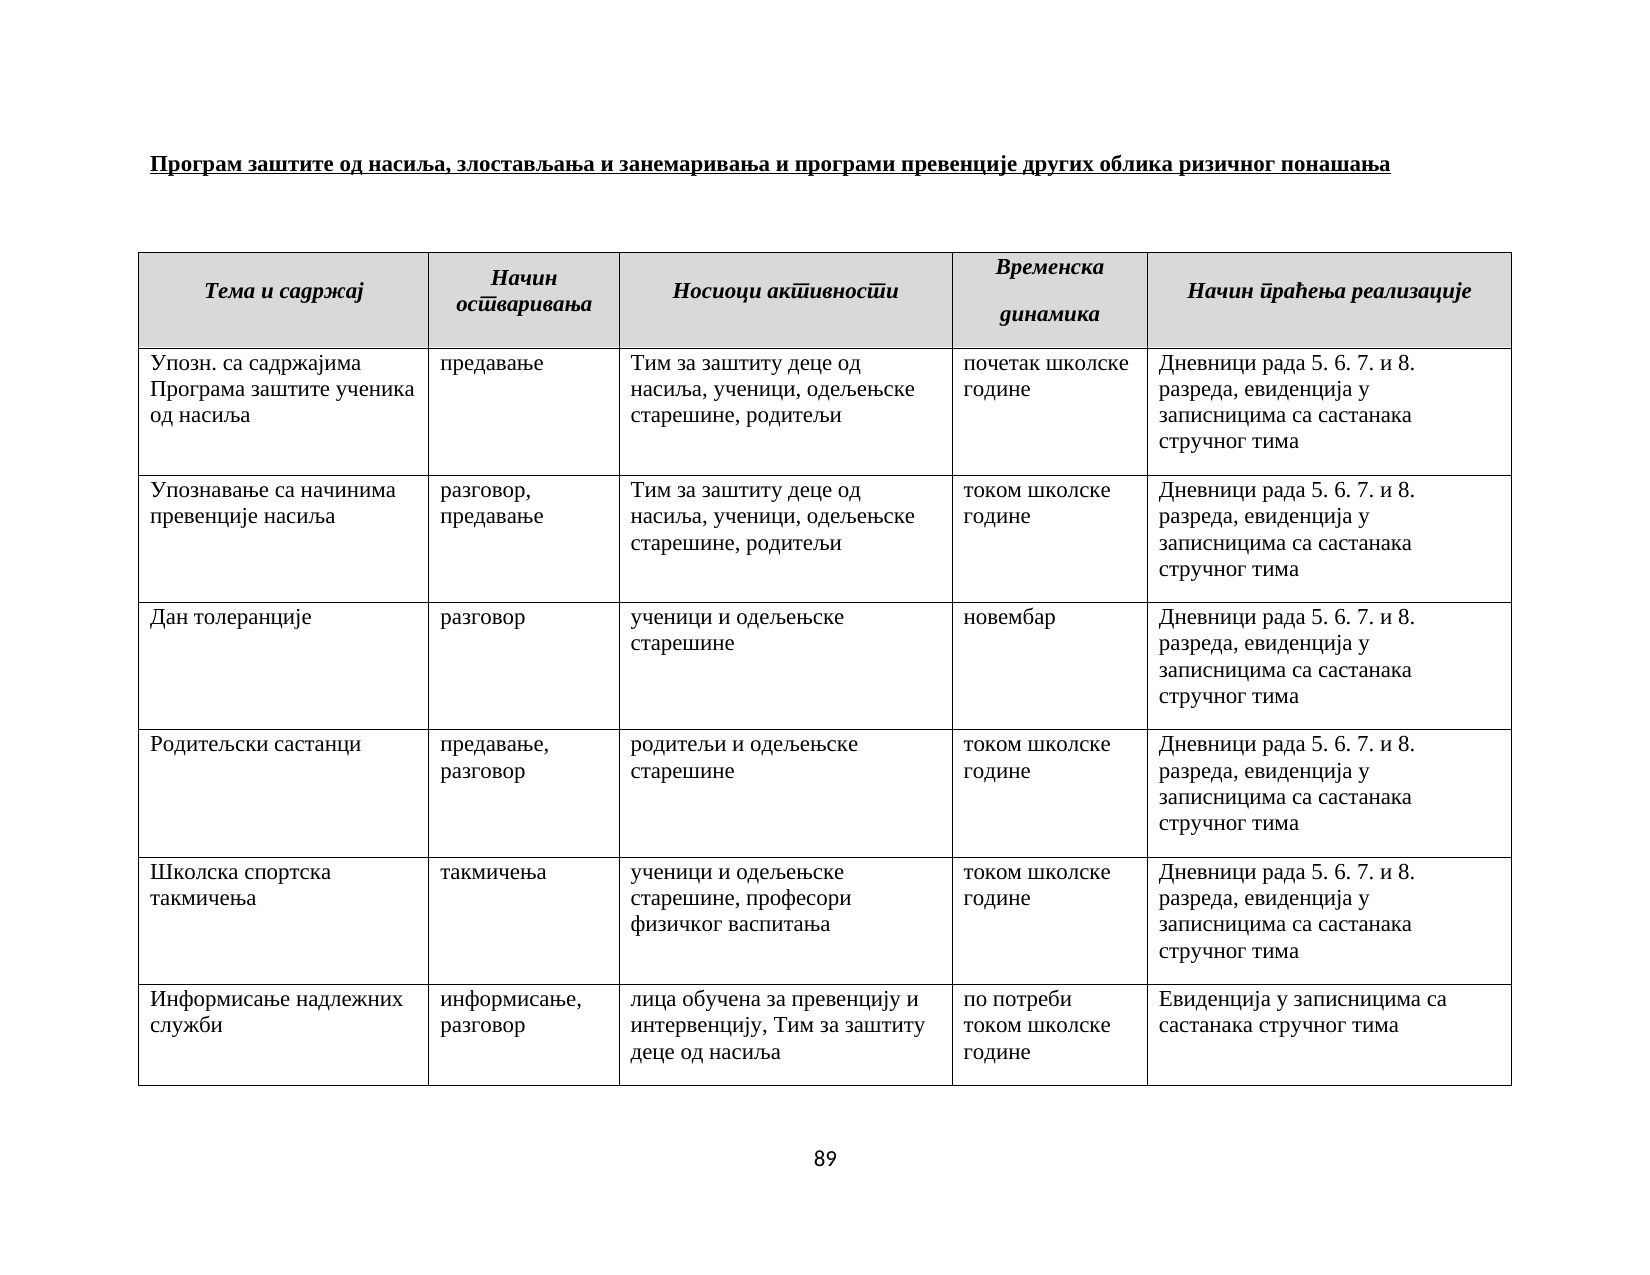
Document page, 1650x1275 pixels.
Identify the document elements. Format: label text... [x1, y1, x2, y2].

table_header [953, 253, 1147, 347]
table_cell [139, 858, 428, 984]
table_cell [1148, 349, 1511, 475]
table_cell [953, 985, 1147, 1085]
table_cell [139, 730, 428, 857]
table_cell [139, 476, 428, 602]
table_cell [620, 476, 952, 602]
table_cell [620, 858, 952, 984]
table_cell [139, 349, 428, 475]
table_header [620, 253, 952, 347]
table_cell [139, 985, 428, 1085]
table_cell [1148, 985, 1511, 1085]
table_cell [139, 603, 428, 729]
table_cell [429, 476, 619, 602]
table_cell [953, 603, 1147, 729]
text Програм заштите од насиља, злостављања и занемаривања и програми превенције других облика ризичног понашања [150, 150, 1500, 176]
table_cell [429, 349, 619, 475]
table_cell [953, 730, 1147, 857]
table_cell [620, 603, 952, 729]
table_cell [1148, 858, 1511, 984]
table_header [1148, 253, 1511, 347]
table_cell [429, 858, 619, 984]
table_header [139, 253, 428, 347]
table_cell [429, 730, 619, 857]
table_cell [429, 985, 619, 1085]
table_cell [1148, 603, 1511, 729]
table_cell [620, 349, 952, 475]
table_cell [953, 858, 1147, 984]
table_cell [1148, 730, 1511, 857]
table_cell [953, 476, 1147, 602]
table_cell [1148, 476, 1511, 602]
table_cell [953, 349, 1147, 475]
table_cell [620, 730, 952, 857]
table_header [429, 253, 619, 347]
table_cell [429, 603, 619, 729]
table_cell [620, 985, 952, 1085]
